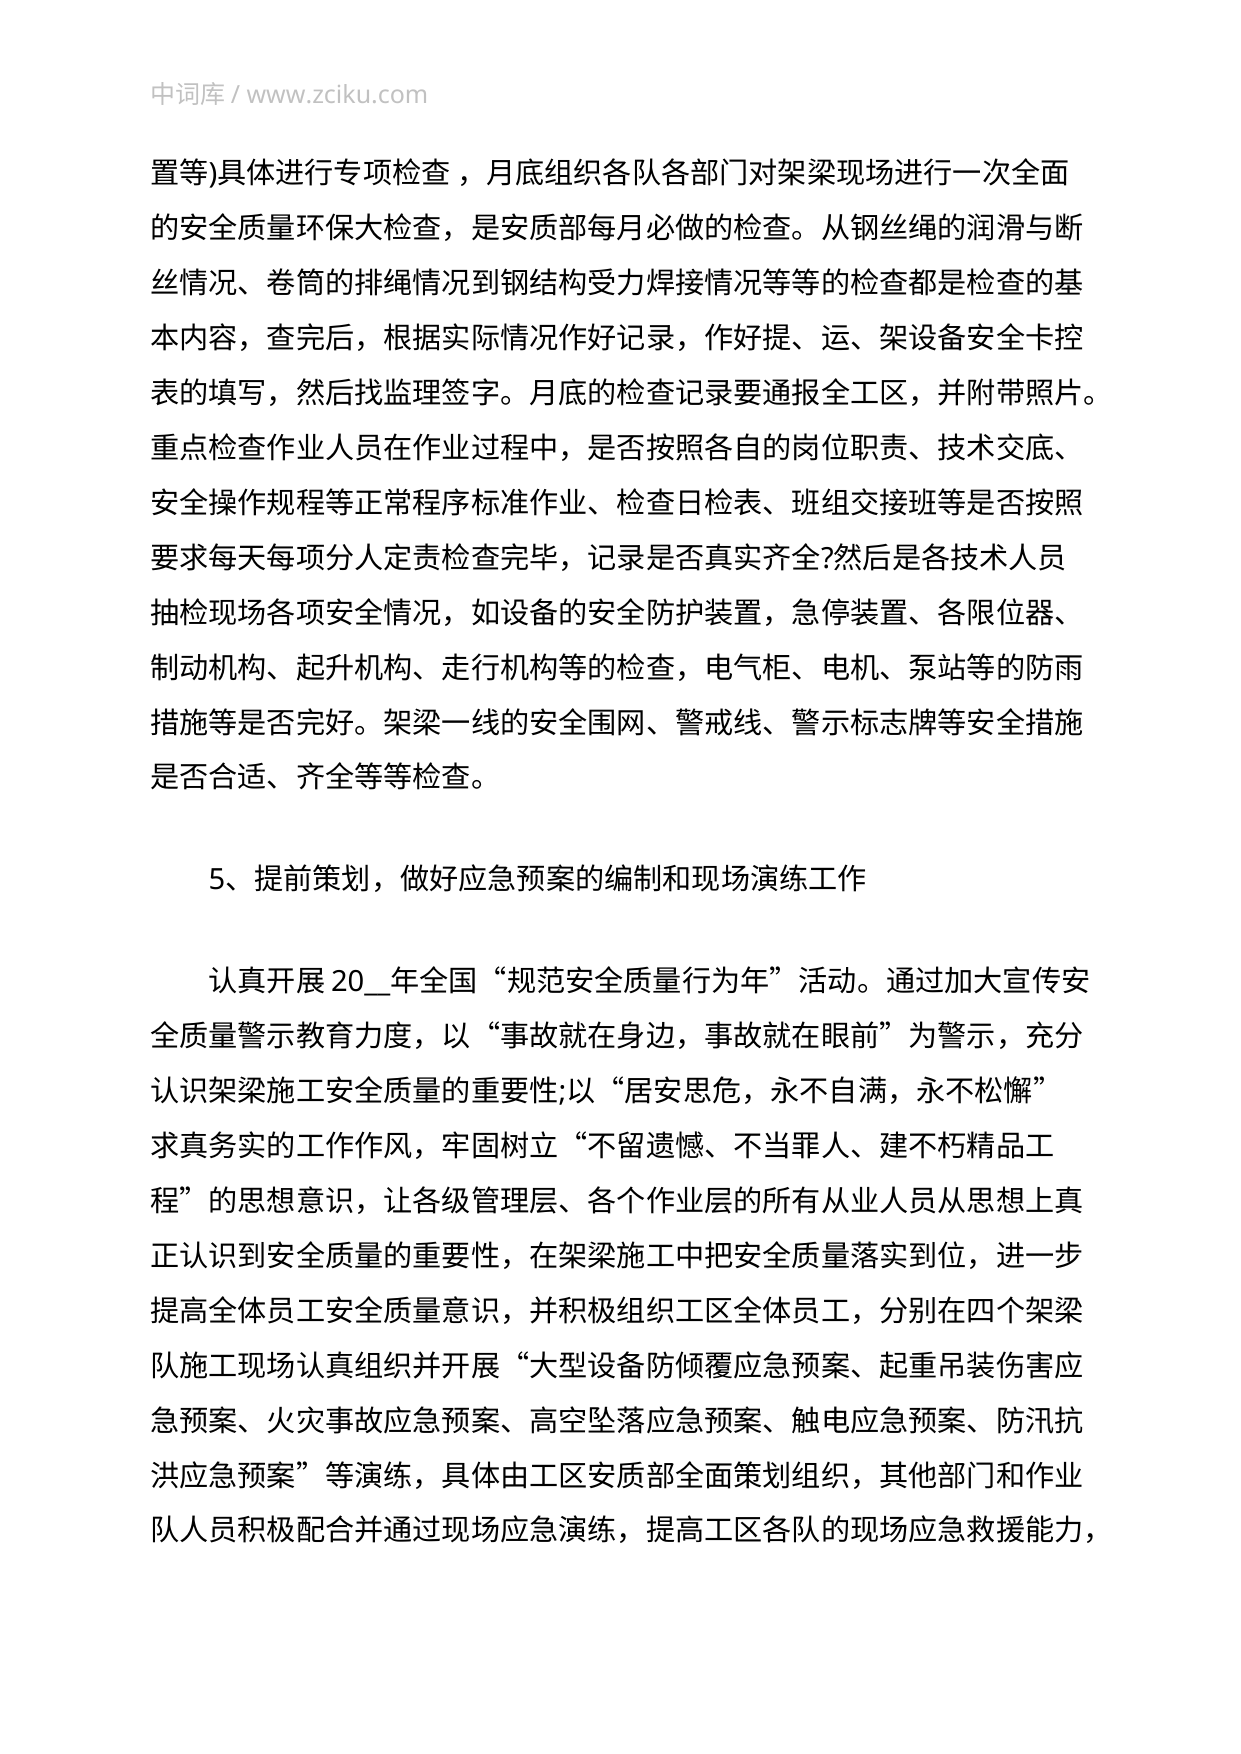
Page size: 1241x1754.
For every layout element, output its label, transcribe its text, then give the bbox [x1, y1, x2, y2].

text 5、提前策划，做好应急预案的编制和现场演练工作 [150, 856, 1090, 898]
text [150, 958, 1090, 1549]
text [150, 150, 1090, 796]
